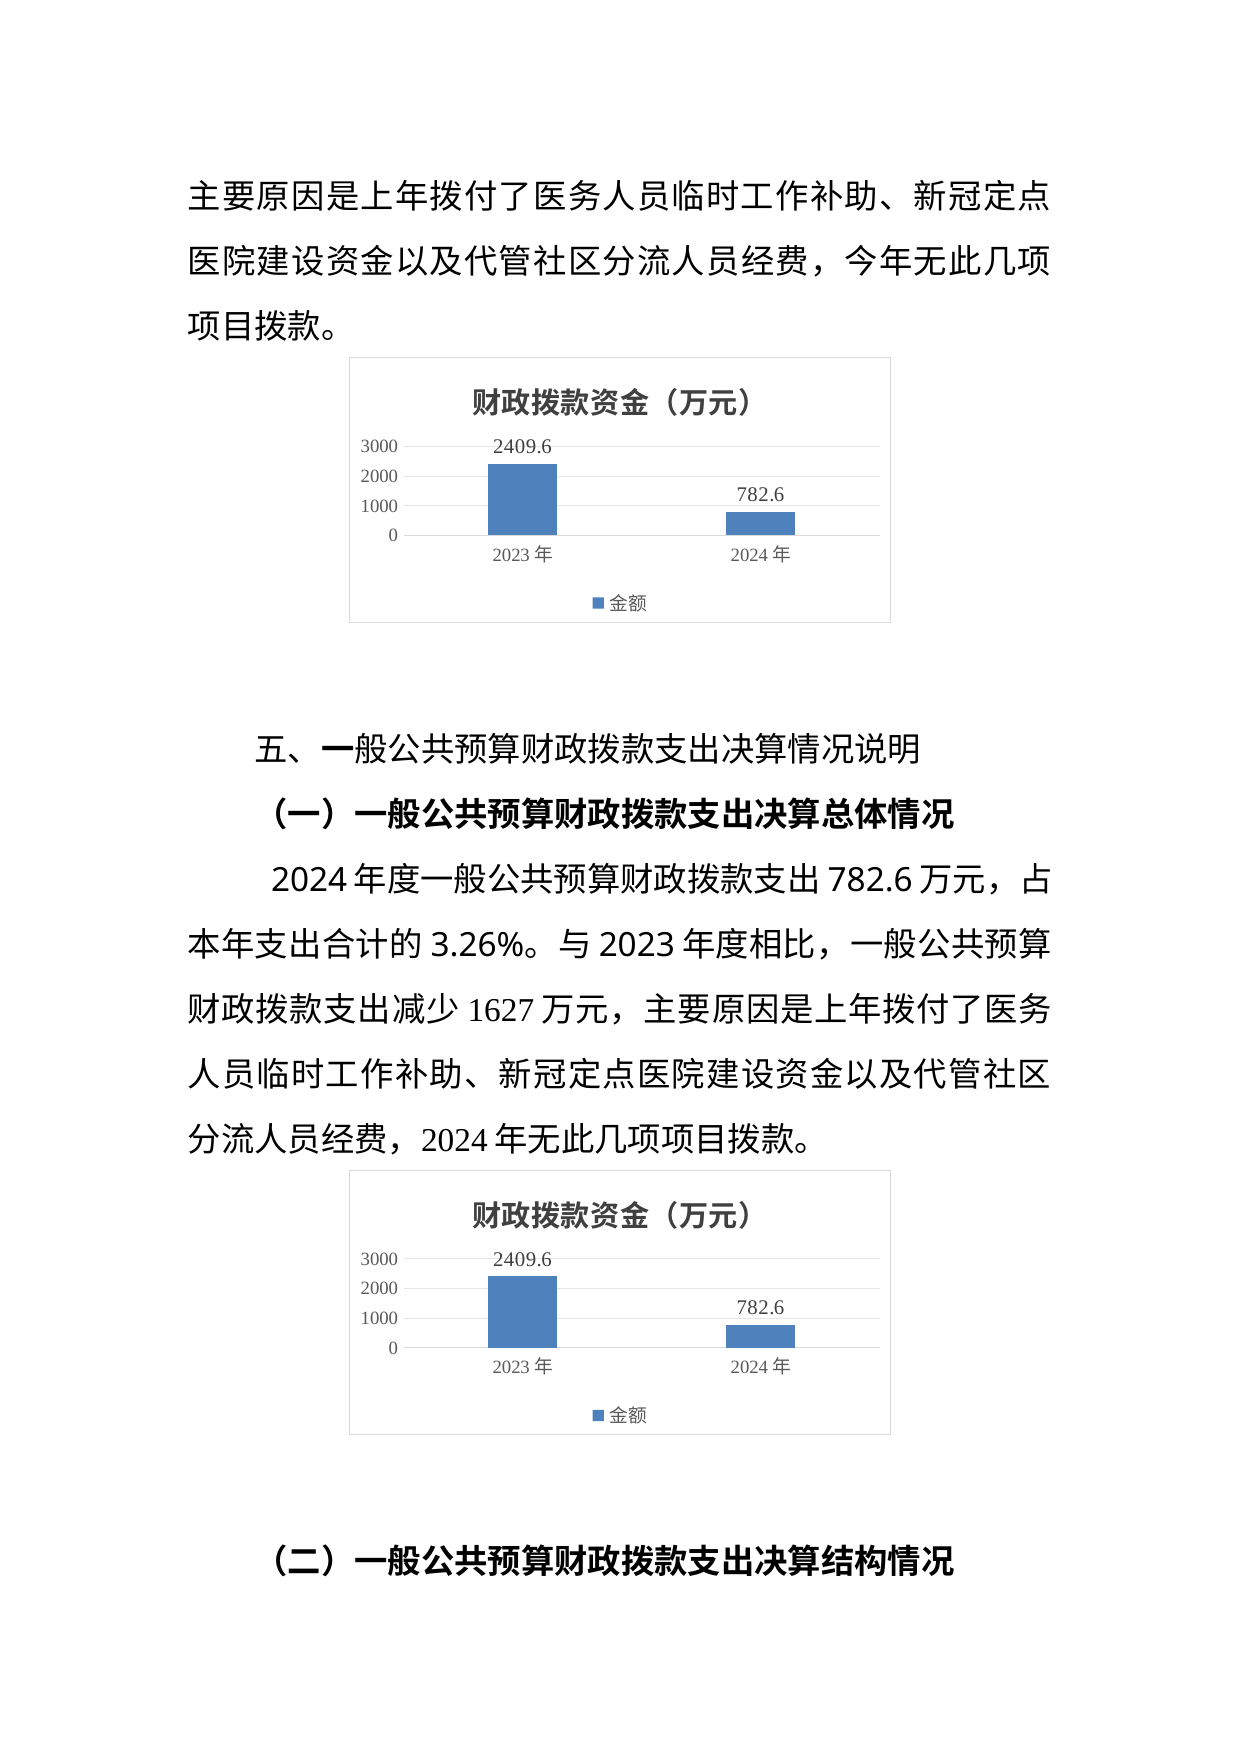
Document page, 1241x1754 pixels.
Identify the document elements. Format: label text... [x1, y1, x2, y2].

text 2024年度一般公共预算财政拨款支出782.6万元，占本年支出合计的3.26%。与2023年度相比，一般公共预算财政拨款支出减少1627万元，主要原因是上年拨付了医务人员临时工作补助、新冠定点医院建设资金以及代管社区分流人员经费，2024年无此几项项目拨款。 [187, 844, 1053, 1169]
text （二）一般公共预算财政拨款支出决算结构情况 [187, 1527, 1053, 1592]
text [187, 162, 1053, 357]
text （一）一般公共预算财政拨款支出决算总体情况 [187, 779, 1053, 844]
text 五、一般公共预算财政拨款支出决算情况说明 [187, 714, 1053, 779]
